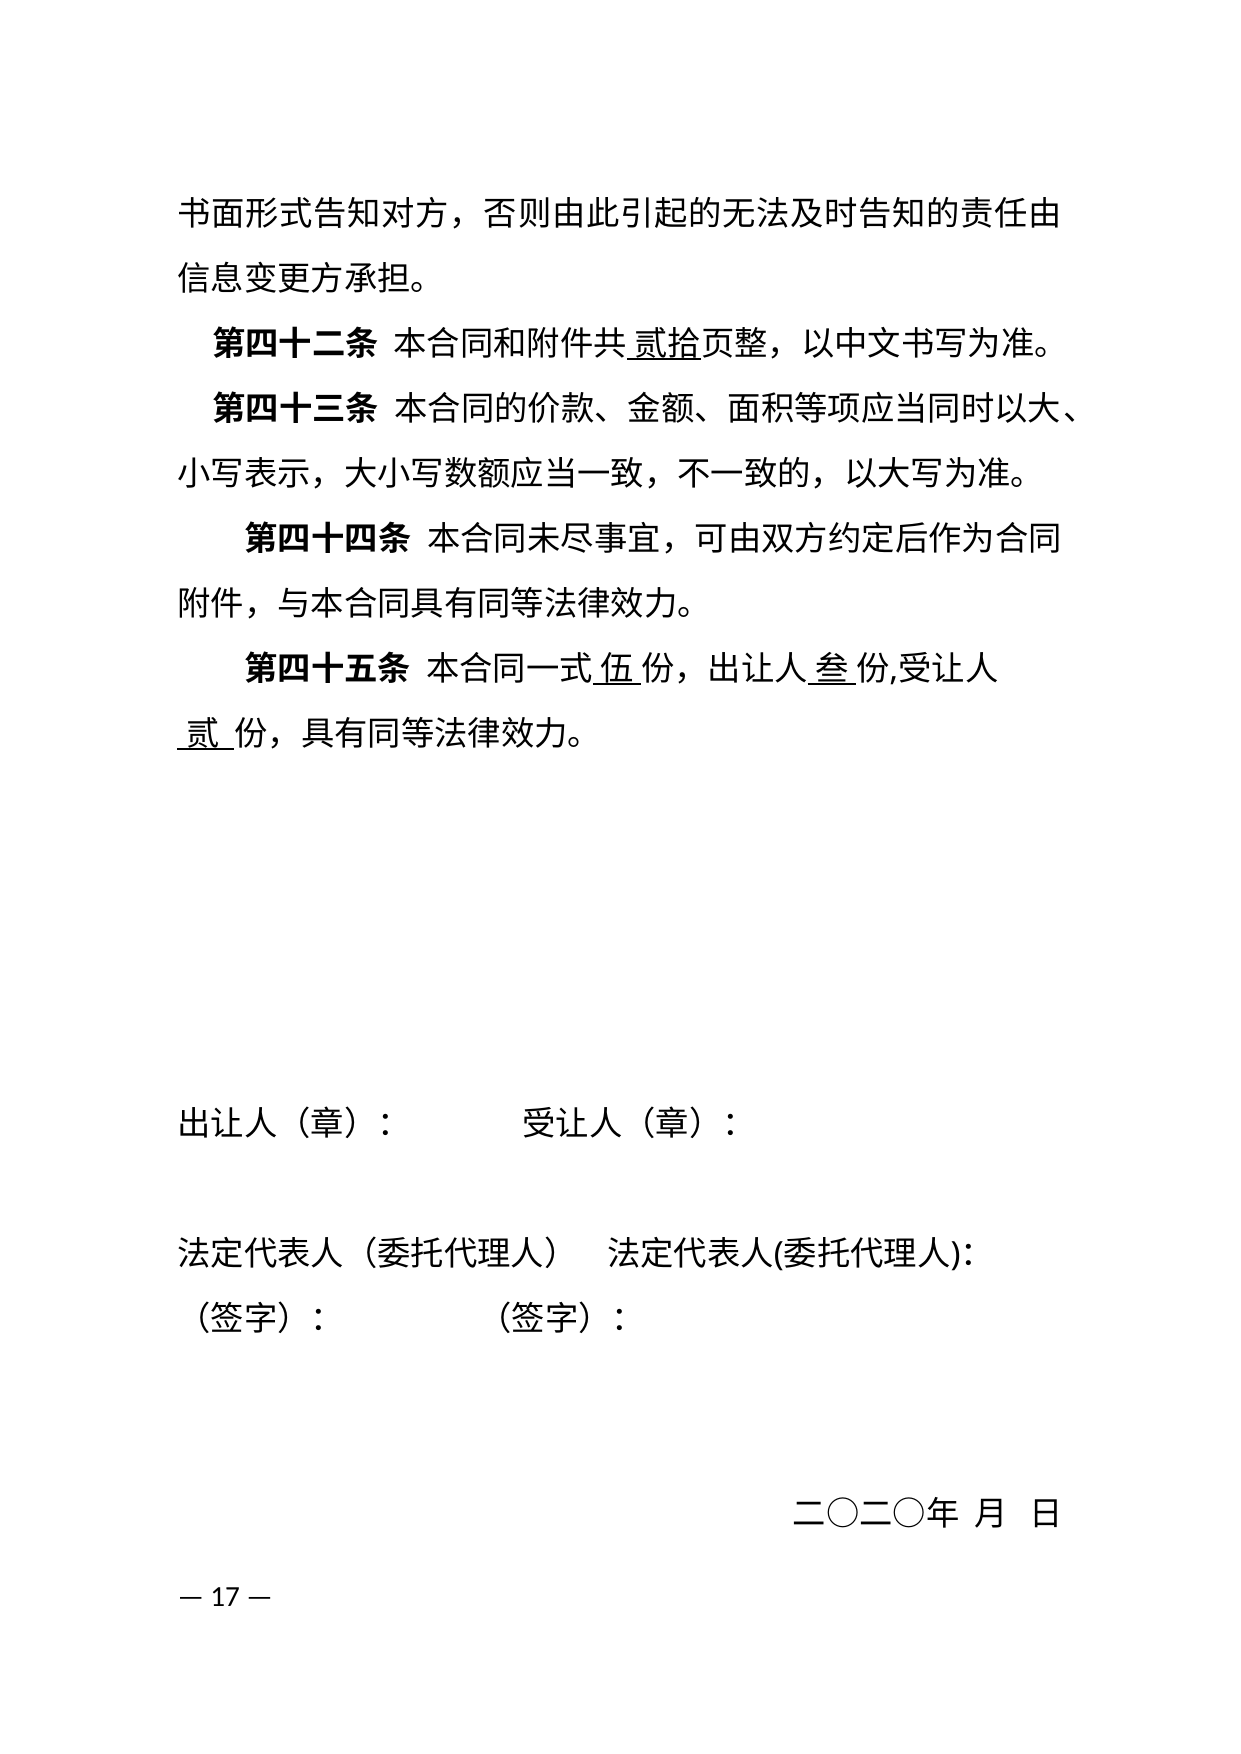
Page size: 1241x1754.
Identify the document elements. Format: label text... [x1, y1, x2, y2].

text （签字）： （签字）： [177, 1283, 1063, 1348]
text 第四十三条 本合同的价款、金额、面积等项应当同时以大、小写表示，大小写数额应当一致，不一致的，以大写为准。 [177, 373, 1063, 503]
text 第四十四条 本合同未尽事宜，可由双方约定后作为合同附件，与本合同具有同等法律效力。 [177, 503, 1063, 633]
text 二○二○年 月 日 [177, 1478, 1063, 1543]
text 出让人（章）： 受让人（章）： [177, 1088, 1063, 1153]
text 第四十二条 本合同和附件共 贰拾页整，以中文书写为准。 [177, 308, 1063, 373]
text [177, 178, 1063, 308]
text 贰 份，具有同等法律效力。 [177, 698, 1063, 763]
text 第四十五条 本合同一式 伍 份，出让人 叁 份,受让人 [177, 633, 1063, 698]
text 法定代表人（委托代理人） 法定代表人(委托代理人)： [177, 1218, 1063, 1283]
